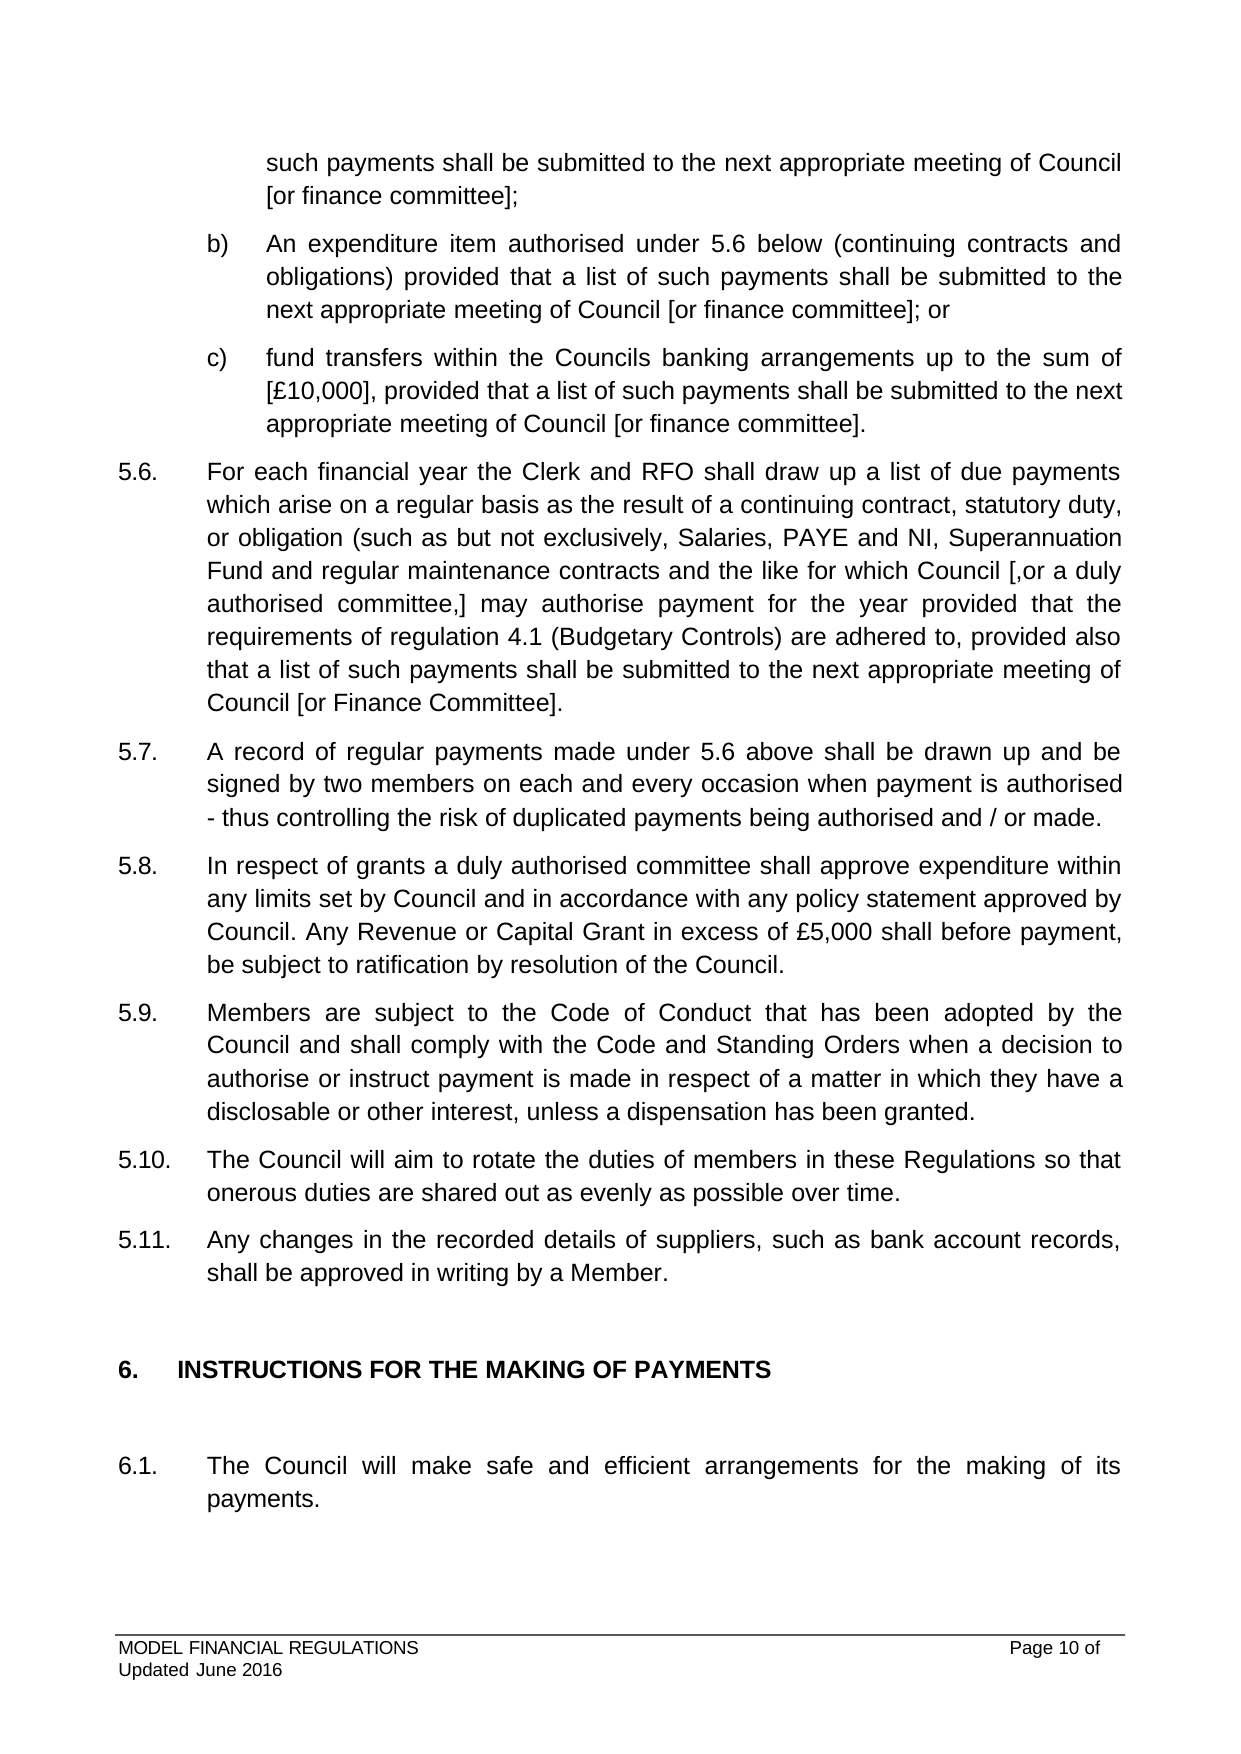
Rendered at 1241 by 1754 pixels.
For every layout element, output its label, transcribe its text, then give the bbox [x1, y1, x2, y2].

list fund transfers within the Councils banking arrangements up to the sum of [£10,000], provided that a list of such payments shall be submitted to the next appropriate meeting of Council [or finance committee]. [207, 343, 1123, 438]
subtitle INSTRUCTIONS FOR THE MAKING OF PAYMENTS [118, 1354, 1134, 1383]
list An expenditure item authorised under 5.6 below (continuing contracts and obligations) provided that a list of such payments shall be submitted to the next appropriate meeting of Council [or finance committee]; or [207, 229, 1123, 324]
list The Council will aim to rotate the duties of members in these Regulations so that onerous duties are shared out as evenly as possible over time. [118, 1144, 1123, 1206]
list A record of regular payments made under 5.6 above shall be drawn up and be signed by two members on each and every occasion when payment is authorised - thus controlling the risk of duplicated payments being authorised and / or made. [118, 736, 1123, 831]
list The Council will make safe and efficient arrangements for the making of its payments. [118, 1451, 1123, 1512]
list For each financial year the Clerk and RFO shall draw up a list of due payments which arise on a regular basis as the result of a continuing contract, statutory duty, or obligation (such as but not exclusively, Salaries, PAYE and NI, Superannuation Fund and regular maintenance contracts and the like for which Council [,or a duly authorised committee,] may authorise payment for the year provided that the requirements of regulation 4.1 (Budgetary Controls) are adhered to, provided also that a list of such payments shall be submitted to the next appropriate meeting of Council [or Finance Committee]. [118, 457, 1123, 717]
list Members are subject to the Code of Conduct that has been adopted by the Council and shall comply with the Code and Standing Orders when a decision to authorise or instruct payment is made in respect of a matter in which they have a disclosable or other interest, unless a dispensation has been granted. [118, 997, 1123, 1125]
list Any changes in the recorded details of suppliers, such as bank account records, shall be approved in writing by a Member. [118, 1225, 1123, 1287]
text such payments shall be submitted to the next appropriate meeting of Council [or finance committee]; [266, 148, 1123, 210]
list In respect of grants a duly authorised committee shall approve expenditure within any limits set by Council and in accordance with any policy statement approved by Council. Any Revenue or Capital Grant in excess of £5,000 shall before payment, be subject to ratification by resolution of the Council. [118, 851, 1123, 978]
